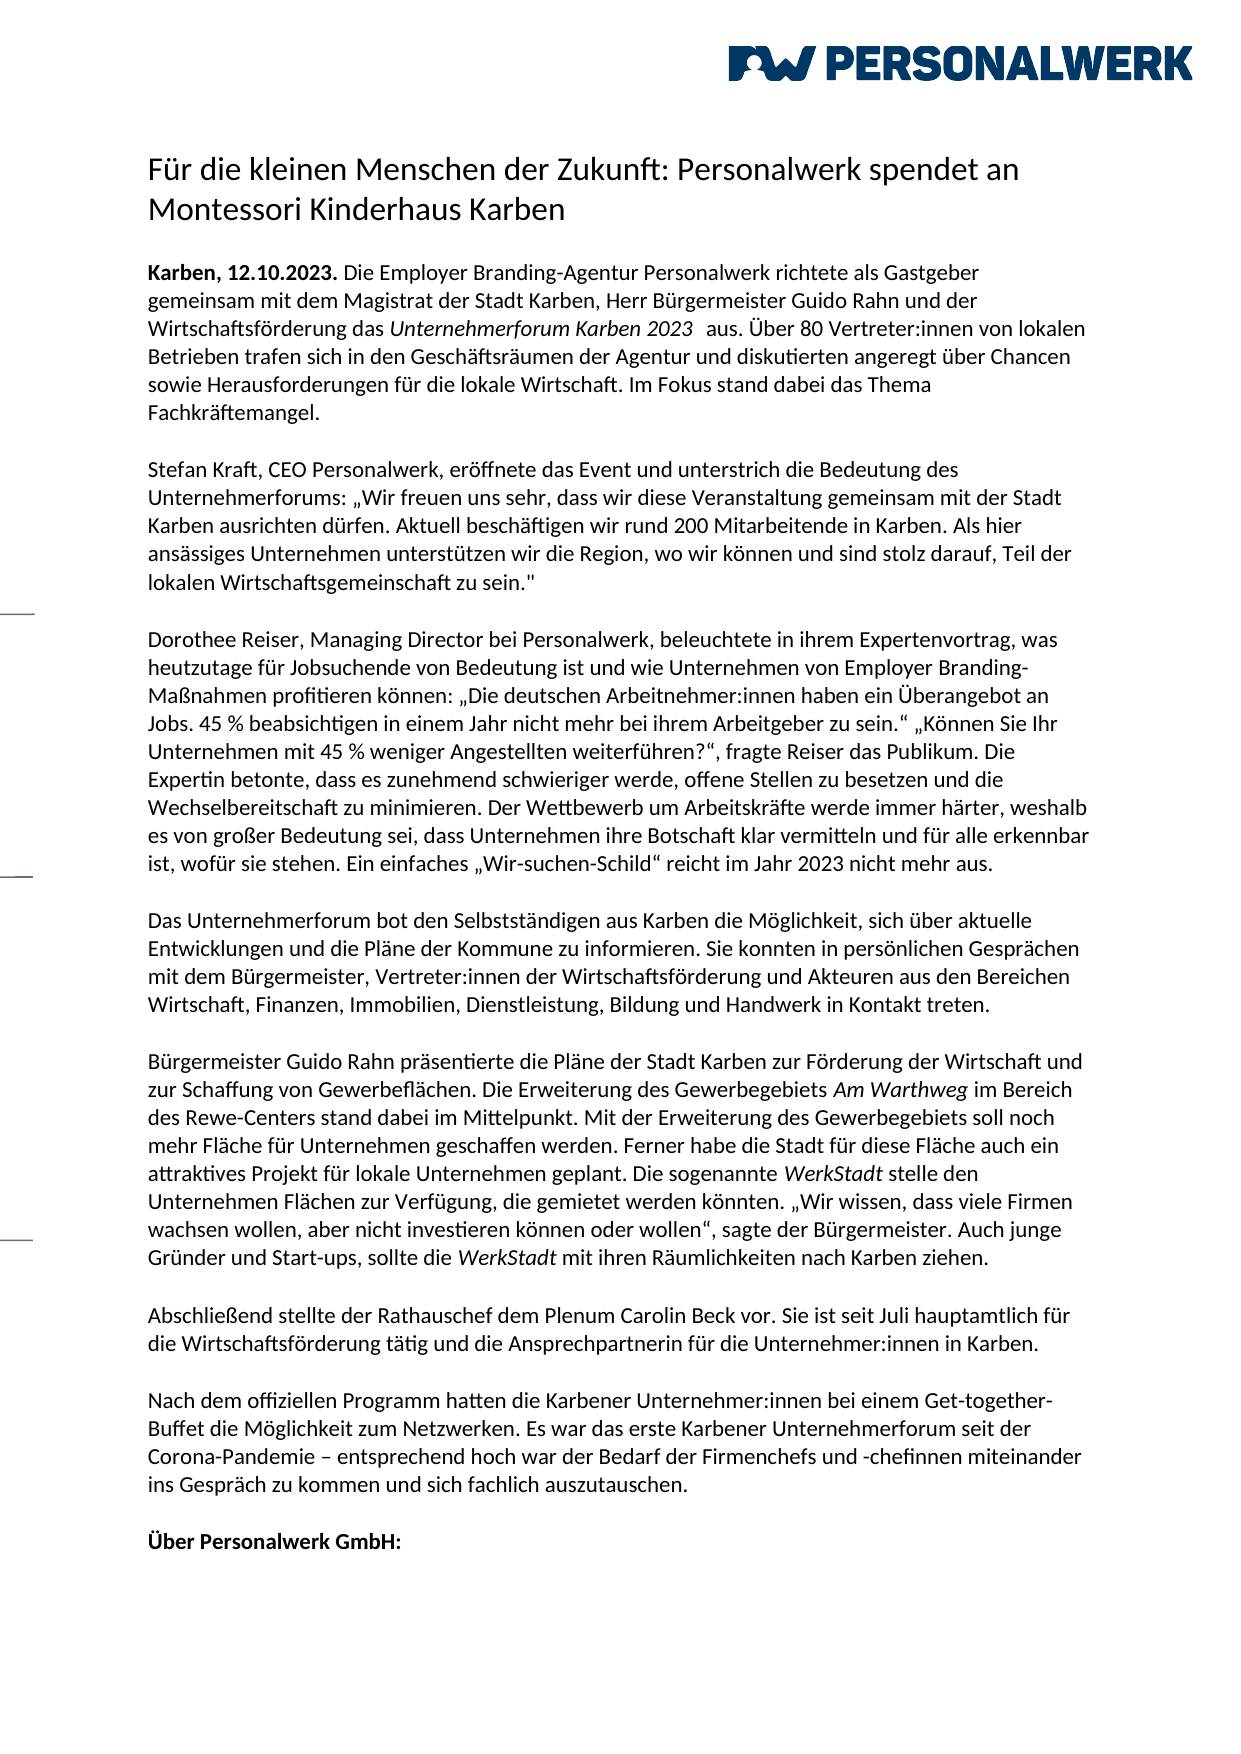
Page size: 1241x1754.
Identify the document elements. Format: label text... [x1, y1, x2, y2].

picture [728, 46, 1193, 81]
text Dorothee Reiser, Managing Director bei Personalwerk, beleuchtete in ihrem Expertenvortrag, was heutzutage für Jobsuchende von Bedeutung ist und wie Unternehmen von Employer Branding-Maßnahmen profitieren können: „Die deutschen Arbeitnehmer:innen haben ein Überangebot an Jobs. 45 % beabsichtigen in einem Jahr nicht mehr bei ihrem Arbeitgeber zu sein.“ „Können Sie Ihr Unternehmen mit 45 % weniger Angestellten weiterführen?“, fragte Reiser das Publikum. Die Expertin betonte, dass es zunehmend schwieriger werde, offene Stellen zu besetzen und die Wechselbereitschaft zu minimieren. Der Wettbewerb um Arbeitskräfte werde immer härter, weshalb es von großer Bedeutung sei, dass Unternehmen ihre Botschaft klar vermitteln und für alle erkennbar ist, wofür sie stehen. Ein einfaches „Wir-suchen-Schild“ reicht im Jahr 2023 nicht mehr aus. [148, 625, 1093, 877]
text Stefan Kraft, CEO Personalwerk, eröffnete das Event und unterstrich die Bedeutung des Unternehmerforums: „Wir freuen uns sehr, dass wir diese Veranstaltung gemeinsam mit der Stadt Karben ausrichten dürfen. Aktuell beschäftigen wir rund 200 Mitarbeitende in Karben. Als hier ansässiges Unternehmen unterstützen wir die Region, wo wir können und sind stolz darauf, Teil der lokalen Wirtschaftsgemeinschaft zu sein." [148, 456, 1093, 596]
text Karben, 12.10.2023. Die Employer Branding-Agentur Personalwerk richtete als Gastgeber gemeinsam mit dem Magistrat der Stadt Karben, Herr Bürgermeister Guido Rahn und der Wirtschaftsförderung das Unternehmerforum Karben 2023 aus. Über 80 Vertreter:innen von lokalen Betrieben trafen sich in den Geschäftsräumen der Agentur und diskutierten angeregt über Chancen sowie Herausforderungen für die lokale Wirtschaft. Im Fokus stand dabei das Thema Fachkräftemangel. [148, 258, 1093, 426]
text Nach dem offiziellen Programm hatten die Karbener Unternehmer:innen bei einem Get-together-Buffet die Möglichkeit zum Netzwerken. Es war das erste Karbener Unternehmerforum seit der Corona-Pandemie – entsprechend hoch war der Bedarf der Firmenchefs und -chefinnen miteinander ins Gespräch zu kommen und sich fachlich auszutauschen. [148, 1386, 1093, 1498]
text Über Personalwerk GmbH: [148, 1527, 1093, 1555]
text Bürgermeister Guido Rahn präsentierte die Pläne der Stadt Karben zur Förderung der Wirtschaft und zur Schaffung von Gewerbeflächen. Die Erweiterung des Gewerbegebiets Am Warthweg im Bereich des Rewe-Centers stand dabei im Mittelpunkt. Mit der Erweiterung des Gewerbegebiets soll noch mehr Fläche für Unternehmen geschaffen werden. Ferner habe die Stadt für diese Fläche auch ein attraktives Projekt für lokale Unternehmen geplant. Die sogenannte WerkStadt stelle den Unternehmen Flächen zur Verfügung, die gemietet werden könnten. „Wir wissen, dass viele Firmen wachsen wollen, aber nicht investieren können oder wollen“, sagte der Bürgermeister. Auch junge Gründer und Start-ups, sollte die WerkStadt mit ihren Räumlichkeiten nach Karben ziehen. [148, 1047, 1093, 1272]
text Das Unternehmerforum bot den Selbstständigen aus Karben die Möglichkeit, sich über aktuelle Entwicklungen und die Pläne der Kommune zu informieren. Sie konnten in persönlichen Gesprächen mit dem Bürgermeister, Vertreter:innen der Wirtschaftsförderung und Akteuren aus den Bereichen Wirtschaft, Finanzen, Immobilien, Dienstleistung, Bildung und Handwerk in Kontakt treten. [148, 906, 1093, 1018]
text Abschließend stellte der Rathauschef dem Plenum Carolin Beck vor. Sie ist seit Juli hauptamtlich für die Wirtschaftsförderung tätig und die Ansprechpartnerin für die Unternehmer:innen in Karben. [148, 1301, 1093, 1357]
text Für die kleinen Menschen der Zukunft: Personalwerk spendet an Montessori Kinderhaus Karben [148, 148, 1093, 229]
